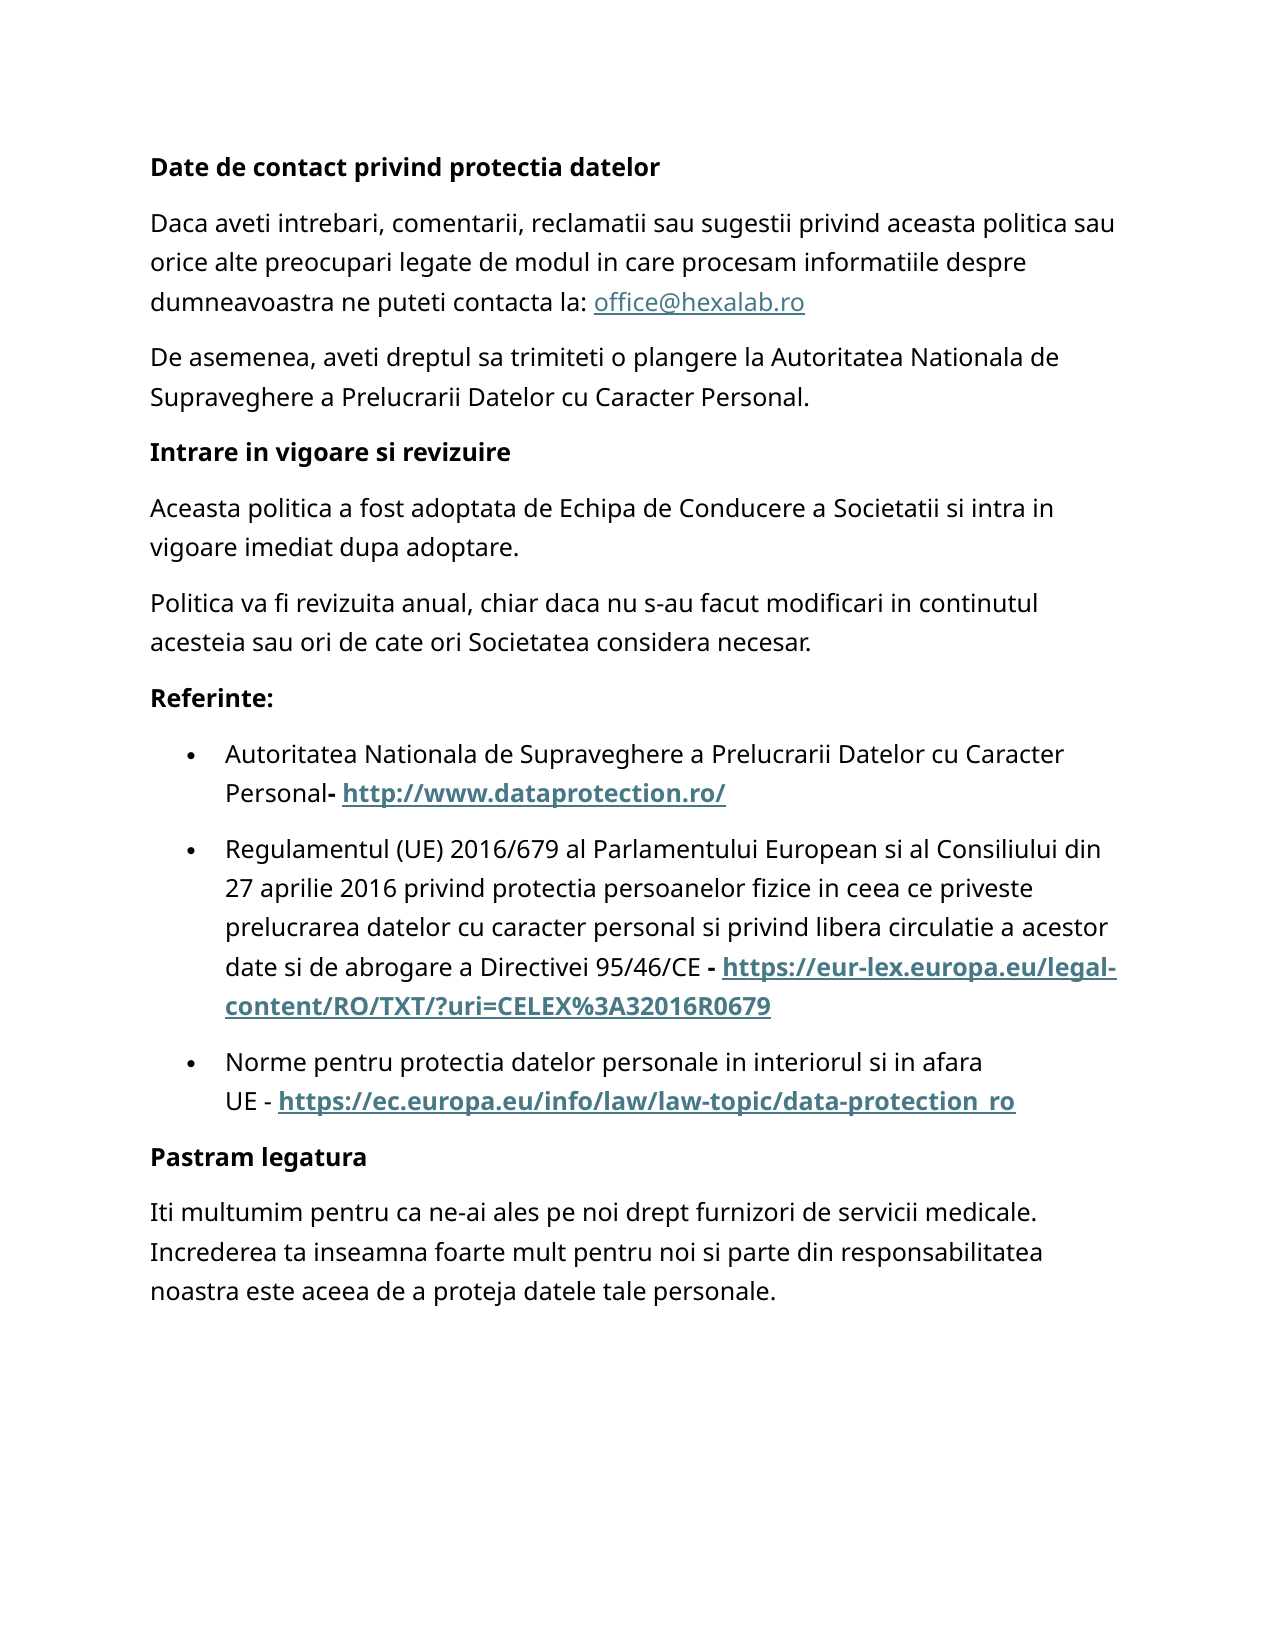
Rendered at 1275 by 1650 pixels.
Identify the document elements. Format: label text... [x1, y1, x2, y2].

text Iti multumim pentru ca ne-ai ales pe noi drept furnizori de servicii medicale. Increderea ta inseamna foarte mult pentru noi si parte din responsabilitatea noastra este aceea de a proteja datele tale personale. [150, 1195, 1125, 1307]
text Date de contact privind protectia datelor [150, 150, 1125, 184]
text Daca aveti intrebari, comentarii, reclamatii sau sugestii privind aceasta politica sau orice alte preocupari legate de modul in care procesam informatiile despre dumneavoastra ne puteti contacta la: office@hexalab.ro [150, 206, 1125, 318]
text Referinte: [150, 681, 1125, 715]
list Norme pentru protectia datelor personale in interiorul si in afara UE - https://ec.europa.eu/info/law/law-topic/data-protection_ro [187, 1044, 1125, 1117]
text De asemenea, aveti dreptul sa trimiteti o plangere la Autoritatea Nationala de Supraveghere a Prelucrarii Datelor cu Caracter Personal. [150, 340, 1125, 413]
list Regulamentul (UE) 2016/679 al Parlamentului European si al Consiliului din 27 aprilie 2016 privind protectia persoanelor fizice in ceea ce priveste prelucrarea datelor cu caracter personal si privind libera circulatie a acestor date si de abrogare a Directivei 95/46/CE - https://eur-lex.europa.eu/legal-content/RO/TXT/?uri=CELEX%3A32016R0679 [187, 832, 1125, 1022]
text Politica va fi revizuita anual, chiar daca nu s-au facut modificari in continutul acesteia sau ori de cate ori Societatea considera necesar. [150, 586, 1125, 659]
list Autoritatea Nationala de Supraveghere a Prelucrarii Datelor cu Caracter Personal- http://www.dataprotection.ro/ [187, 737, 1125, 810]
text Aceasta politica a fost adoptata de Echipa de Conducere a Societatii si intra in vigoare imediat dupa adoptare. [150, 491, 1125, 564]
text Intrare in vigoare si revizuire [150, 435, 1125, 469]
text Pastram legatura [150, 1139, 1125, 1173]
